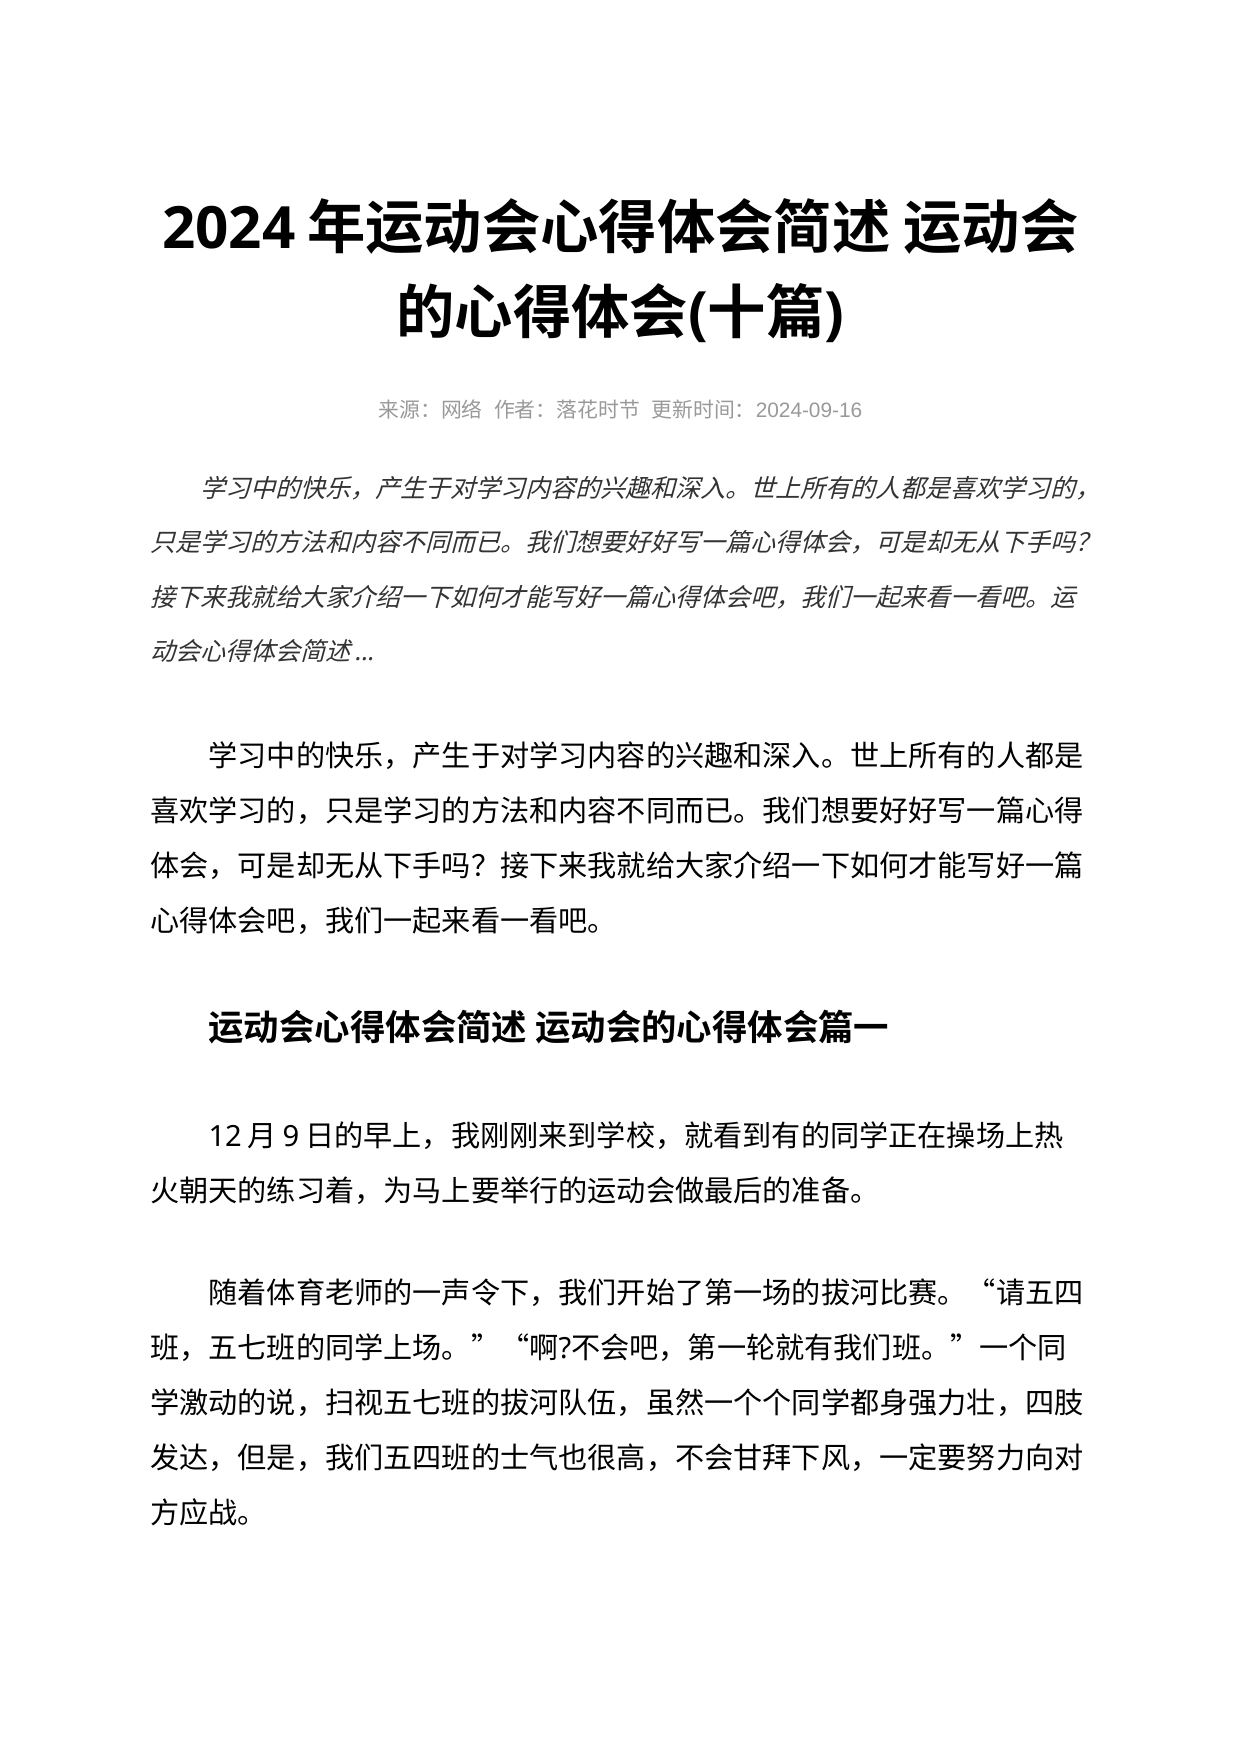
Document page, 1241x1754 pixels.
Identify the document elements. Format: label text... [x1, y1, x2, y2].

text 12月9日的早上，我刚刚来到学校，就看到有的同学正在操场上热火朝天的练习着，为马上要举行的运动会做最后的准备。 [150, 1113, 1090, 1210]
text 运动会心得体会简述 运动会的心得体会篇一 [150, 999, 1090, 1051]
text 随着体育老师的一声令下，我们开始了第一场的拔河比赛。“请五四班，五七班的同学上场。”“啊?不会吧，第一轮就有我们班。”一个同学激动的说，扫视五七班的拔河队伍，虽然一个个同学都身强力壮，四肢发达，但是，我们五四班的士气也很高，不会甘拜下风，一定要努力向对方应战。 [150, 1269, 1090, 1532]
subtitle 2024年运动会心得体会简述 运动会的心得体会(十篇) [150, 181, 1090, 351]
text 学习中的快乐，产生于对学习内容的兴趣和深入。世上所有的人都是喜欢学习的，只是学习的方法和内容不同而已。我们想要好好写一篇心得体会，可是却无从下手吗？接下来我就给大家介绍一下如何才能写好一篇心得体会吧，我们一起来看一看吧。 [150, 733, 1090, 940]
text 来源：网络 作者：落花时节 更新时间：2024-09-16 [150, 398, 1090, 422]
text 学习中的快乐，产生于对学习内容的兴趣和深入。世上所有的人都是喜欢学习的，只是学习的方法和内容不同而已。我们想要好好写一篇心得体会，可是却无从下手吗？接下来我就给大家介绍一下如何才能写好一篇心得体会吧，我们一起来看一看吧。运动会心得体会简述 ... [150, 468, 1090, 668]
